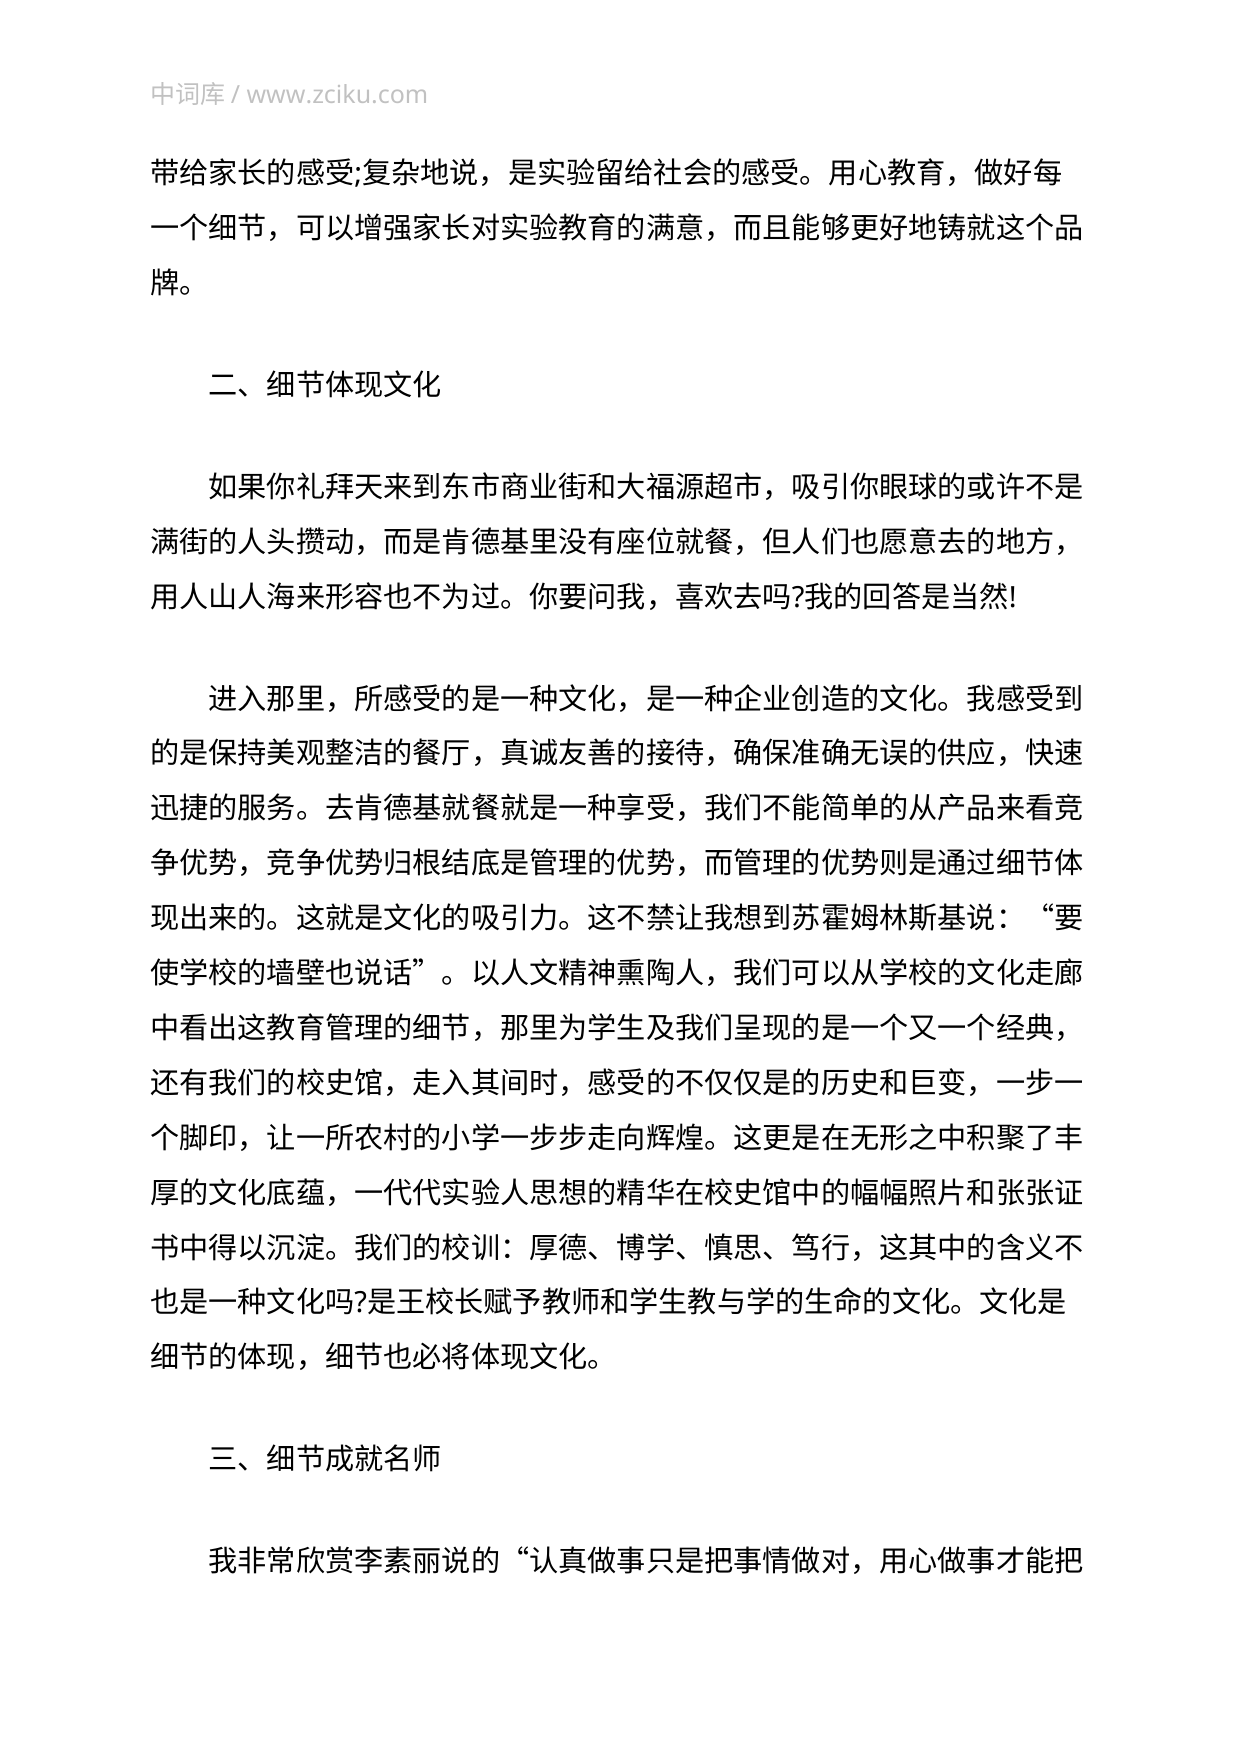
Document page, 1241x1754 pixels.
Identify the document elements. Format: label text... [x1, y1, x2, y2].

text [150, 150, 1090, 302]
text 如果你礼拜天来到东市商业街和大福源超市，吸引你眼球的或许不是满街的人头攒动，而是肯德基里没有座位就餐，但人们也愿意去的地方，用人山人海来形容也不为过。你要问我，喜欢去吗?我的回答是当然! [150, 463, 1090, 616]
text 三、细节成就名师 [150, 1436, 1090, 1478]
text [150, 1538, 1090, 1580]
text 进入那里，所感受的是一种文化，是一种企业创造的文化。我感受到的是保持美观整洁的餐厅，真诚友善的接待，确保准确无误的供应，快速迅捷的服务。去肯德基就餐就是一种享受，我们不能简单的从产品来看竞争优势，竞争优势归根结底是管理的优势，而管理的优势则是通过细节体现出来的。这就是文化的吸引力。这不禁让我想到苏霍姆林斯基说：“要使学校的墙壁也说话”。以人文精神熏陶人，我们可以从学校的文化走廊中看出这教育管理的细节，那里为学生及我们呈现的是一个又一个经典，还有我们的校史馆，走入其间时，感受的不仅仅是的历史和巨变，一步一个脚印，让一所农村的小学一步步走向辉煌。这更是在无形之中积聚了丰厚的文化底蕴，一代代实验人思想的精华在校史馆中的幅幅照片和张张证书中得以沉淀。我们的校训：厚德、博学、慎思、笃行，这其中的含义不也是一种文化吗?是王校长赋予教师和学生教与学的生命的文化。文化是细节的体现，细节也必将体现文化。 [150, 675, 1090, 1376]
text 二、细节体现文化 [150, 362, 1090, 404]
